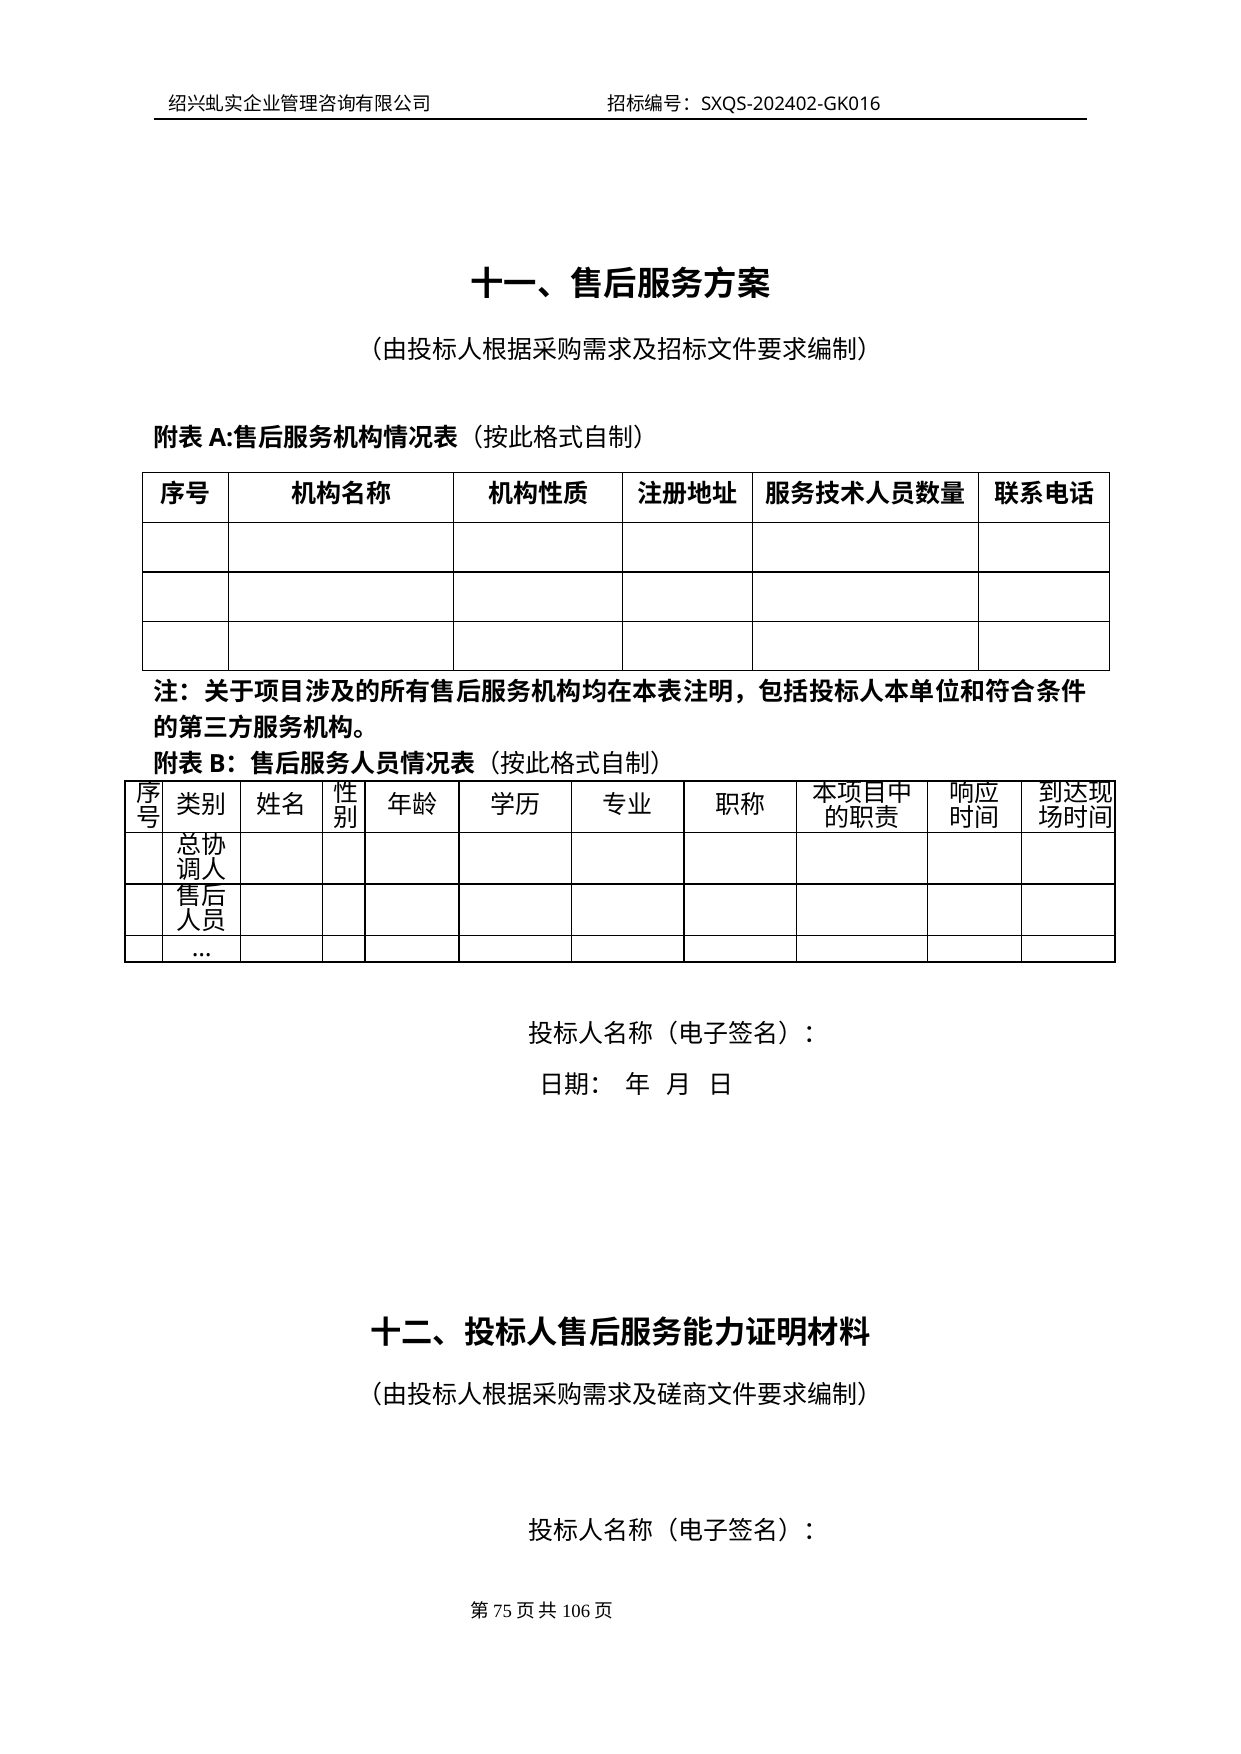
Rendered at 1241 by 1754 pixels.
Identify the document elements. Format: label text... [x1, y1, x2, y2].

table_cell [454, 573, 622, 621]
text 日期： 年 月 日 [153, 1064, 1087, 1101]
text 附表A:售后服务机构情况表（按此格式自制） [153, 418, 1087, 454]
table_header 专业 [572, 782, 683, 831]
table_header 服务技术人员数量 [753, 473, 978, 522]
table_header 本项目中的职责 [797, 782, 927, 831]
table_cell [928, 936, 1021, 961]
table_cell [366, 936, 458, 961]
table_cell [323, 936, 364, 961]
table_cell [460, 885, 571, 934]
table_cell [572, 833, 683, 883]
table_cell [753, 622, 978, 670]
text 十一、售后服务方案 [153, 257, 1087, 305]
table_header 响应时间 [928, 782, 1021, 831]
table_header 年龄 [366, 782, 458, 831]
table_header 职称 [685, 782, 796, 831]
text 十二、投标人售后服务能力证明材料 [153, 1307, 1087, 1352]
table_header 性别 [323, 782, 364, 831]
table_header 联系电话 [979, 473, 1109, 522]
table_cell [366, 885, 458, 934]
table_cell 售后人员 [163, 885, 240, 934]
table_cell [753, 523, 978, 571]
table_cell [241, 885, 322, 934]
table_header 到达现场时间 [1022, 782, 1114, 831]
table_cell [323, 833, 364, 883]
table_cell [126, 936, 162, 961]
text 附表B：售后服务人员情况表（按此格式自制） [153, 744, 1087, 780]
table_cell [797, 936, 927, 961]
table_cell [241, 936, 322, 961]
table_header 序号 [126, 782, 162, 831]
table_cell [1022, 833, 1114, 883]
table_cell [460, 833, 571, 883]
table_cell [685, 936, 796, 961]
table_cell [753, 573, 978, 621]
table_cell [229, 622, 453, 670]
table_cell [797, 885, 927, 934]
table_header 序号 [143, 473, 228, 522]
table_cell [460, 936, 571, 961]
table_cell [323, 885, 364, 934]
table_cell [454, 523, 622, 571]
table_cell [928, 885, 1021, 934]
table_cell [143, 622, 228, 670]
table_cell [1022, 936, 1114, 961]
table_cell [454, 622, 622, 670]
table_cell [229, 523, 453, 571]
table_cell [979, 622, 1109, 670]
table_header 机构性质 [454, 473, 622, 522]
table_cell [241, 833, 322, 883]
table_header 类别 [163, 782, 240, 831]
text （由投标人根据采购需求及招标文件要求编制） [153, 329, 1087, 366]
table_header 注册地址 [623, 473, 752, 522]
table_cell [928, 833, 1021, 883]
text 投标人名称（电子签名）： [153, 1511, 1087, 1547]
table_cell [623, 523, 752, 571]
text （由投标人根据采购需求及磋商文件要求编制） [153, 1374, 1087, 1411]
table_cell [623, 622, 752, 670]
table_header 学历 [460, 782, 571, 831]
table_cell [126, 885, 162, 934]
table_cell [979, 523, 1109, 571]
table_cell [979, 573, 1109, 621]
text 投标人名称（电子签名）： [153, 1014, 1087, 1050]
table_cell … [163, 936, 240, 961]
table_cell [685, 885, 796, 934]
table_cell 总协调人 [163, 833, 240, 883]
table_cell [572, 885, 683, 934]
table_cell [572, 936, 683, 961]
table_cell [143, 523, 228, 571]
table_header 姓名 [241, 782, 322, 831]
table_cell [126, 833, 162, 883]
table_header 机构名称 [229, 473, 453, 522]
text 注：关于项目涉及的所有售后服务机构均在本表注明，包括投标人本单位和符合条件的第三方服务机构。 [153, 671, 1087, 744]
table_cell [366, 833, 458, 883]
table_cell [685, 833, 796, 883]
table_cell [623, 573, 752, 621]
table_cell [143, 573, 228, 621]
table_cell [229, 573, 453, 621]
table_cell [797, 833, 927, 883]
table_cell [1022, 885, 1114, 934]
